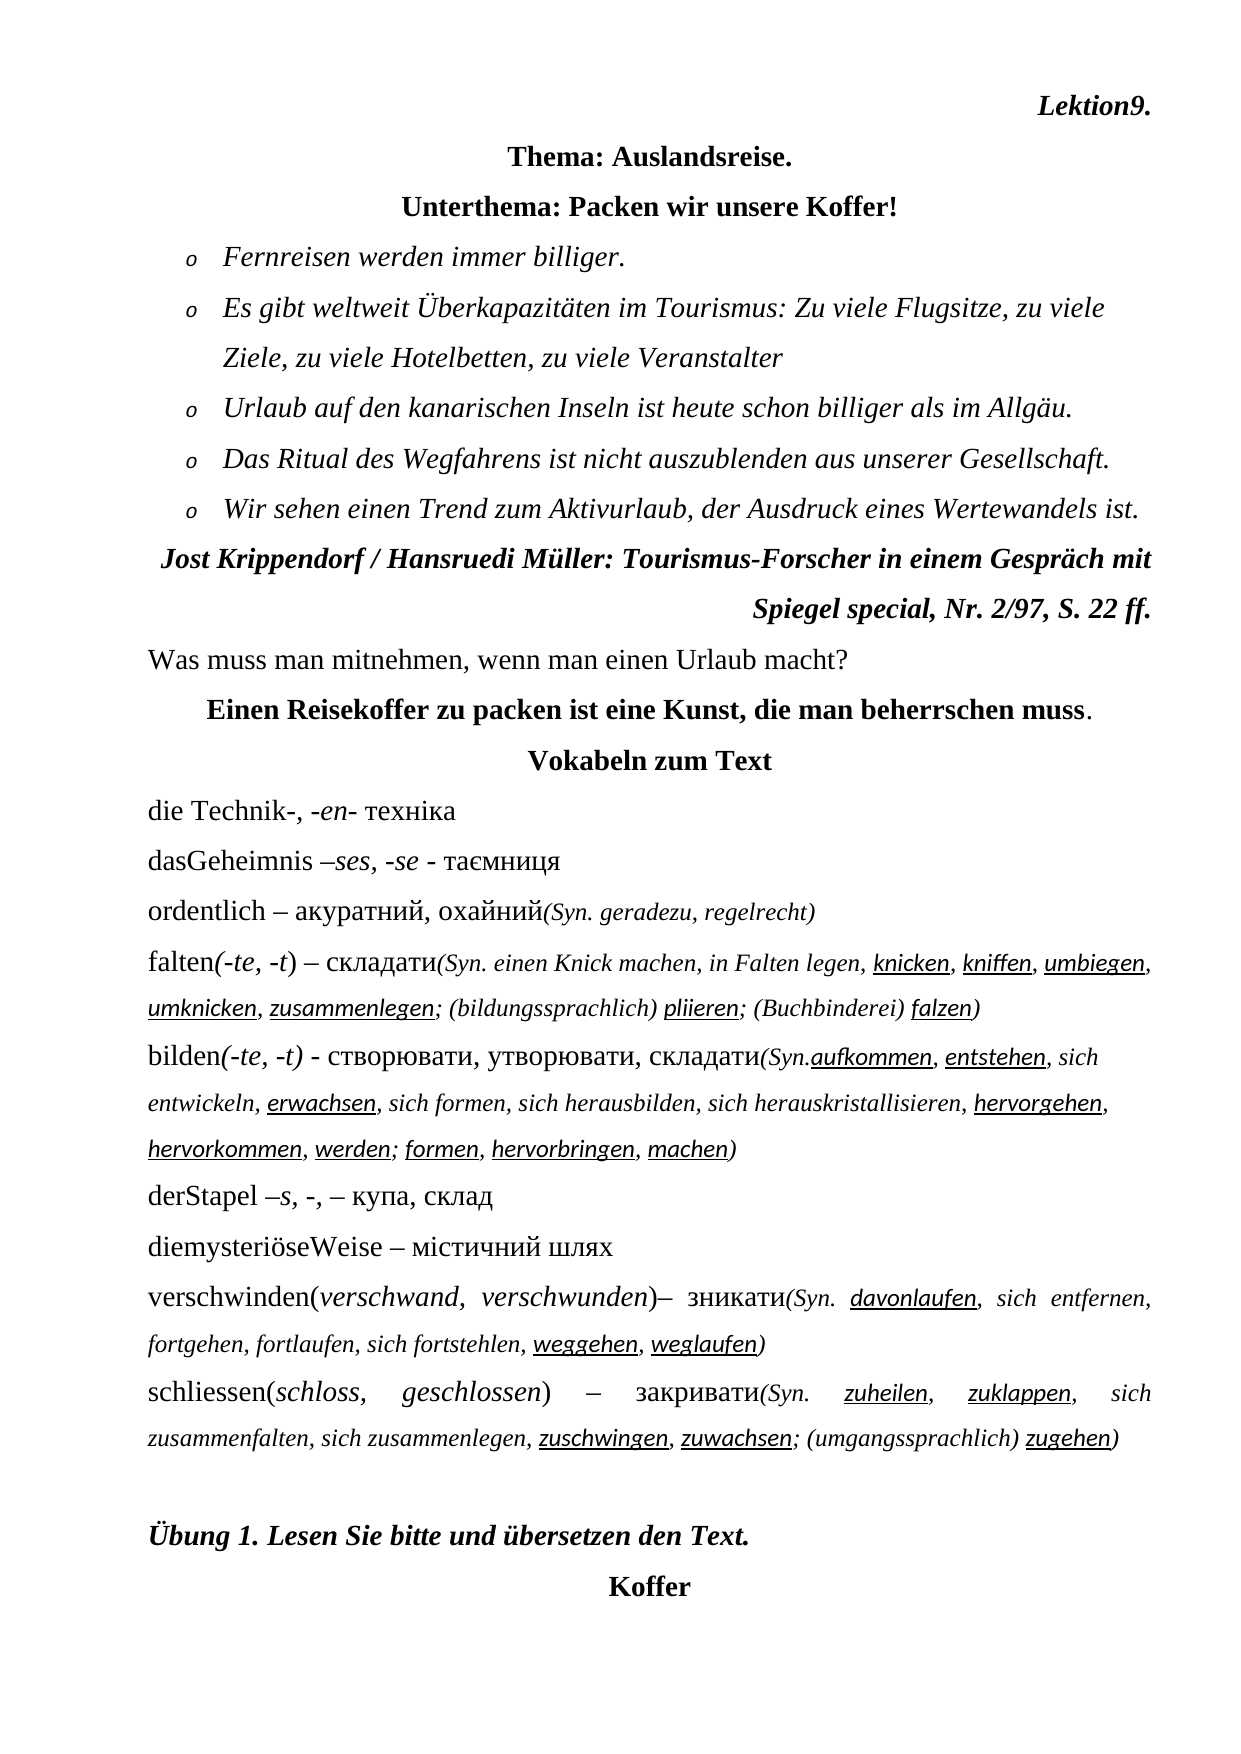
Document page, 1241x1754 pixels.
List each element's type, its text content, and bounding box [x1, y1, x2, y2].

text Тhema: Auslandsreise. [148, 139, 1152, 172]
text die Technik-, -en- техніка [148, 793, 1152, 826]
list Fernreisen werden immer billiger. [185, 239, 1152, 273]
text derStapel –s, -, – купа, склад [148, 1178, 1152, 1212]
text ordentlich – акуратний, охайний(Syn. geradezu, regelrecht) [148, 893, 1152, 927]
text Unterthema: Packen wir unsere Koffer! [148, 189, 1152, 223]
text dasGeheimnis –ses, -se - таємниця [148, 843, 1152, 877]
text Koffer [148, 1569, 1152, 1602]
text Lektion9. [148, 88, 1152, 122]
text Was muss man mitnehmen, wenn man einen Urlaub macht? [148, 642, 1152, 676]
text Einen Reisekoffer zu packen ist eine Kunst, die man beherrschen muss. [148, 692, 1152, 726]
text Übung 1. Lesen Sie bitte und übersetzen den Text. [148, 1518, 1152, 1552]
text Vokabeln zum Text [148, 743, 1152, 776]
list Das Ritual des Wegfahrens ist nicht auszublenden aus unserer Gesellschaft. [185, 441, 1152, 474]
list Es gibt weltweit Überkapazitäten im Tourismus: Zu viele Flugsitze, zu viele Ziele, zu viele Hotelbetten, zu viele Veranstalter [185, 290, 1152, 374]
list Urlaub auf den kanarischen Inseln ist heute schon billiger als im Allgäu. [185, 390, 1152, 424]
text bilden(-te, -t) - створювати, утворювати, складати(Syn.aufkommen, entstehen, sich entwickeln, erwachsen, sich formen, sich herausbilden, sich herauskristallisieren, hervorgehen, hervorkommen, werden; formen, hervorbringen, machen) [148, 1038, 1152, 1163]
text diemysteriöseWeise – містичний шлях [148, 1229, 1152, 1262]
text Jost Krippendorf / Hansruedi Müller: Tourismus-Forscher in einem Gespräch mit Spiegel special, Nr. 2/97, S. 22 ff. [148, 541, 1152, 625]
list Wir sehen einen Trend zum Aktivurlaub, der Ausdruck eines Wertewandels ist. [185, 491, 1152, 524]
text schliessen(schloss, geschlossen) – закривати(Syn. zuheilen, zuklappen, sich zusammenfalten, sich zusammenlegen, zuschwingen, zuwachsen; (umgangssprachlich) zugehen) [148, 1374, 1152, 1453]
text verschwinden(verschwand, verschwunden)– зникати(Syn. davonlaufen, sich entfernen, fortgehen, fortlaufen, sich fortstehlen, weggehen, weglaufen) [148, 1279, 1152, 1358]
text falten(-te, -t) – складати(Syn. einen Knick machen, in Falten legen, knicken, kniffen, umbiegen, umknicken, zusammenlegen; (bildungssprachlich) pliieren; (Buchbinderei) falzen) [148, 944, 1152, 1023]
